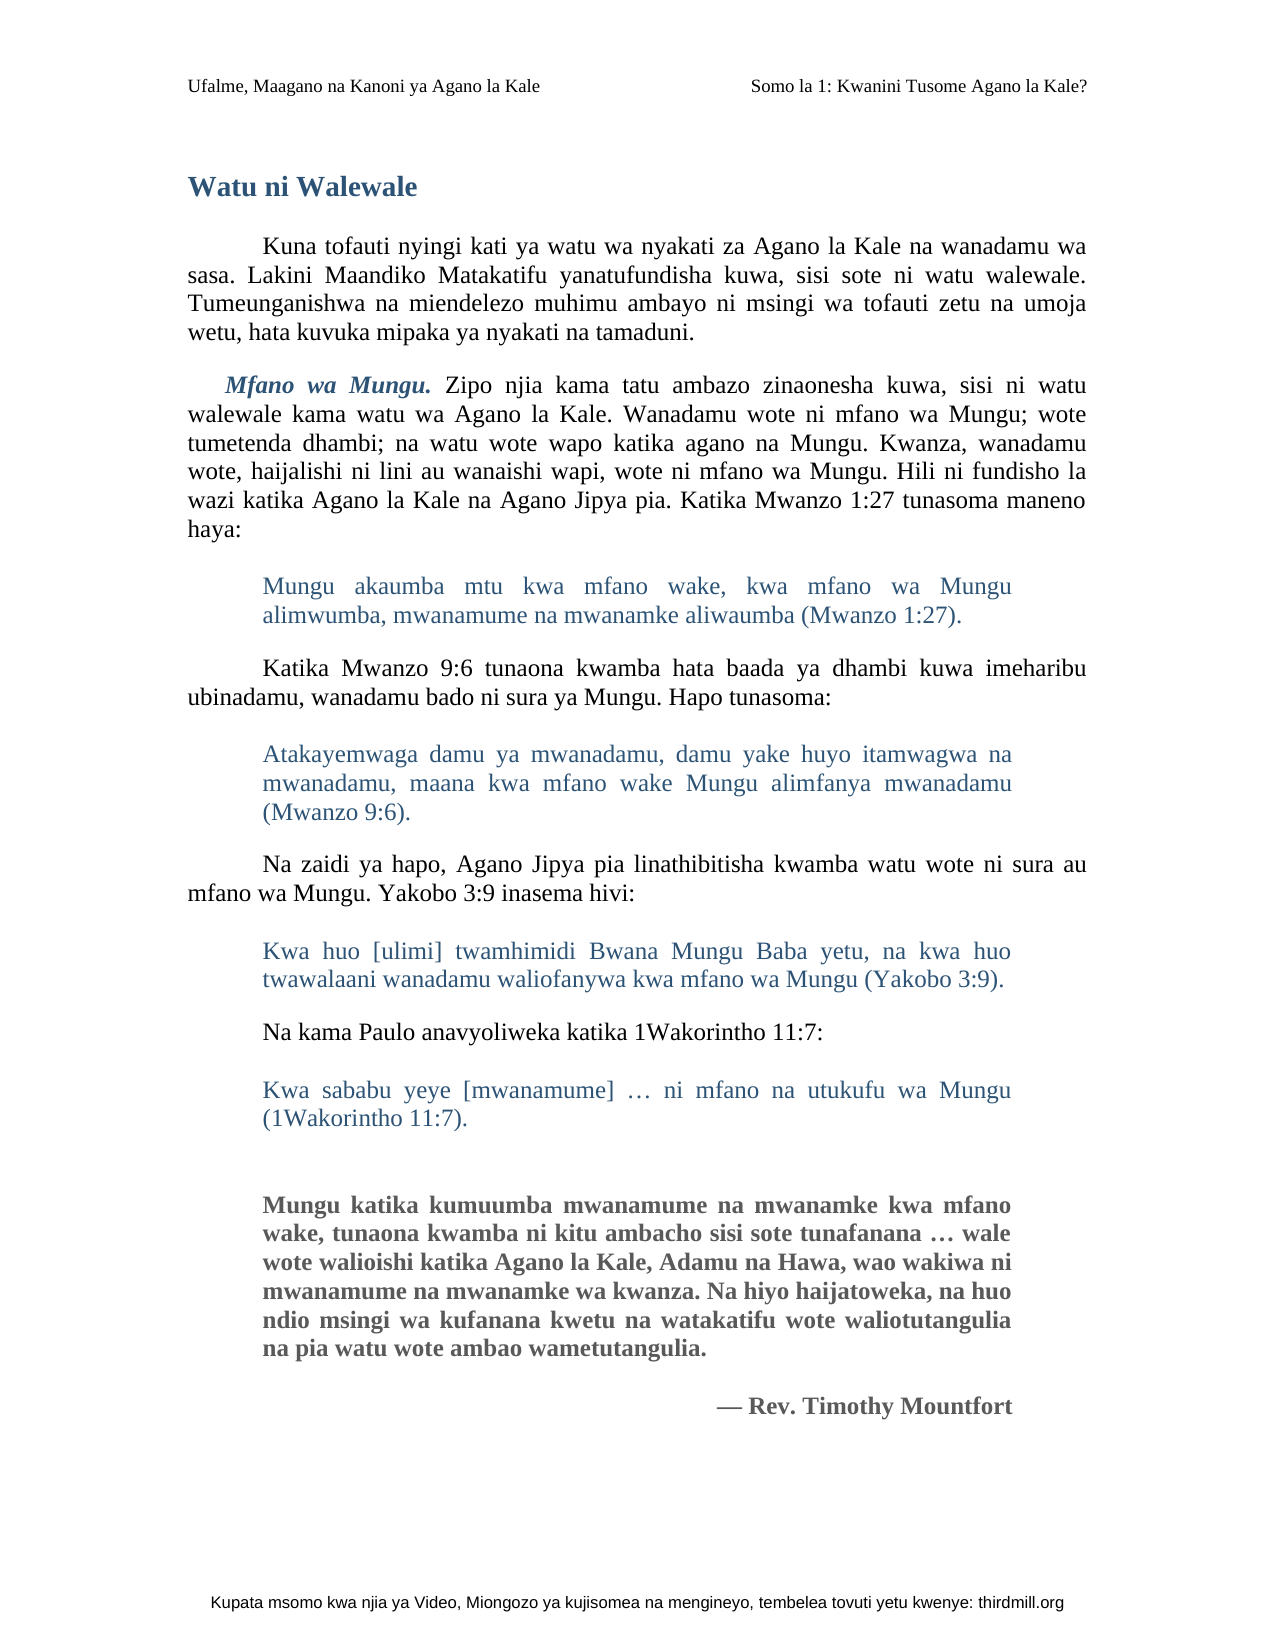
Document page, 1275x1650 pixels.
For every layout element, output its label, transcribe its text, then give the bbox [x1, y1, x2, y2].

text Katika Mwanzo 9:6 tunaona kwamba hata baada ya dhambi kuwa imeharibu ubinadamu, wanadamu bado ni sura ya Mungu. Hapo tunasoma: [187, 653, 1087, 710]
text Na kama Paulo anavyoliweka katika 1Wakorintho 11:7: [187, 1017, 1087, 1046]
text Mungu katika kumuumba mwanamume na mwanamke kwa mfano wake, tunaona kwamba ni kitu ambacho sisi sote tunafanana … wale wote walioishi katika Agano la Kale, Adamu na Hawa, wao wakiwa ni mwanamume na mwanamke wa kwanza. Na hiyo haijatoweka, na huo ndio msingi wa kufanana kwetu na watakatifu wote waliotutangulia na pia watu wote ambao wametutangulia. [262, 1190, 1012, 1362]
text Na zaidi ya hapo, Agano Jipya pia linathibitisha kwamba watu wote ni sura au mfano wa Mungu. Yakobo 3:9 inasema hivi: [187, 849, 1087, 907]
text Mungu akaumba mtu kwa mfano wake, kwa mfano wa Mungu alimwumba, mwanamume na mwanamke aliwaumba (Mwanzo 1:27). [262, 571, 1012, 629]
text Kuna tofauti nyingi kati ya watu wa nyakati za Agano la Kale na wanadamu wa sasa. Lakini Maandiko Matakatifu yanatufundisha kuwa, sisi sote ni watu walewale. Tumeunganishwa na miendelezo muhimu ambayo ni msingi wa tofauti zetu na umoja wetu, hata kuvuka mipaka ya nyakati na tamaduni. [187, 231, 1087, 346]
subtitle Watu ni Walewale [187, 169, 1086, 202]
text Atakayemwaga damu ya mwanadamu, damu yake huyo itamwagwa na mwanadamu, maana kwa mfano wake Mungu alimfanya mwanadamu (Mwanzo 9:6). [262, 739, 1012, 825]
text — Rev. Timothy Mountfort [262, 1391, 1012, 1420]
text Mfano wa Mungu. Zipo njia kama tatu ambazo zinaonesha kuwa, sisi ni watu walewale kama watu wa Agano la Kale. Wanadamu wote ni mfano wa Mungu; wote tumetenda dhambi; na watu wote wapo katika agano na Mungu. Kwanza, wanadamu wote, haijalishi ni lini au wanaishi wapi, wote ni mfano wa Mungu. Hili ni fundisho la wazi katika Agano la Kale na Agano Jipya pia. Katika Mwanzo 1:27 tunasoma maneno haya: [187, 370, 1087, 543]
text Kwa sababu yeye [mwanamume] … ni mfano na utukufu wa Mungu (1Wakorintho 11:7). [262, 1075, 1012, 1132]
text Kwa huo [ulimi] twamhimidi Bwana Mungu Baba yetu, na kwa huo twawalaani wanadamu waliofanywa kwa mfano wa Mungu (Yakobo 3:9). [262, 936, 1012, 993]
